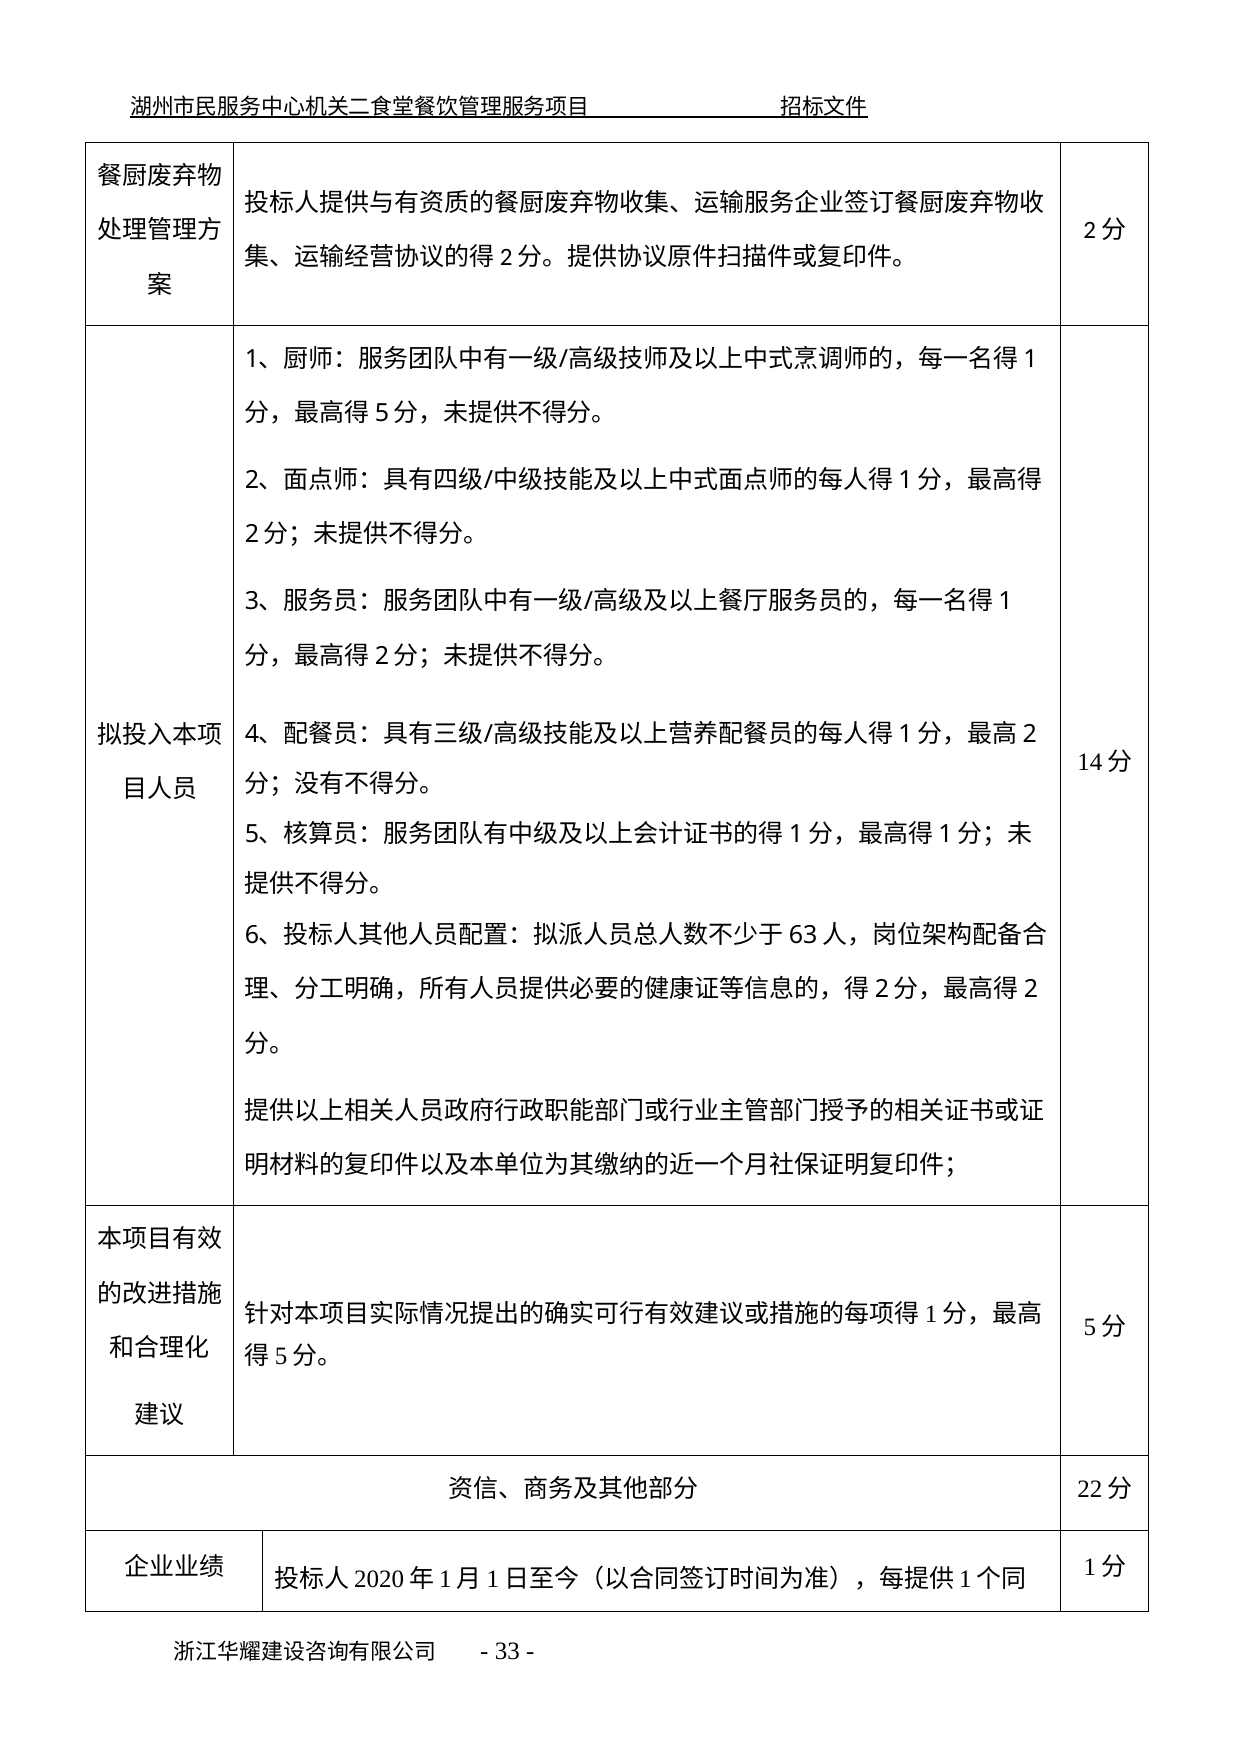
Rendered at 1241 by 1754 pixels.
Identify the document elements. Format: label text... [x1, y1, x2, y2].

table_cell 1分 [1061, 1531, 1148, 1611]
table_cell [263, 1531, 1060, 1611]
table_cell 5分 [1061, 1206, 1148, 1455]
table_cell 本项目有效的改进措施和合理化 建议 [86, 1206, 233, 1455]
table_cell 资信、商务及其他部分 [86, 1456, 1060, 1529]
table_cell 22分 [1061, 1456, 1148, 1529]
table_cell 1、厨师：服务团队中有一级/高级技师及以上中式烹调师的，每一名得1分，最高得5分，未提供不得分。 2、面点师：具有四级/中级技能及以上中式面点师的每人得1分，最高得2分；未提供不得分。 3、服务员：服务团队中有一级/高级及以上餐厅服务员的，每一名得1分，最高得2分；未提供不得分。 4、配餐员：具有三级/高级技能及以上营养配餐员的每人得1分，最高2分；没有不得分。 5、核算员：服务团队有中级及以上会计证书的得1分，最高得1分；未提供不得分。 6、投标人其他人员配置：拟派人员总人数不少于63人，岗位架构配备合理、分工明确，所有人员提供必要的健康证等信息的，得2分，最高得2分。 提供以上相关人员政府行政职能部门或行业主管部门授予的相关证书或证明材料的复印件以及本单位为其缴纳的近一个月社保证明复印件； [234, 326, 1060, 1205]
table_cell 拟投入本项目人员 [86, 326, 233, 1205]
table_cell 投标人提供与有资质的餐厨废弃物收集、运输服务企业签订餐厨废弃物收集、运输经营协议的得2分。提供协议原件扫描件或复印件。 [234, 143, 1060, 325]
table_cell 14分 [1061, 326, 1148, 1205]
table_cell 餐厨废弃物处理管理方案 [86, 143, 233, 325]
table_cell 企业业绩 [86, 1531, 262, 1611]
table_cell 针对本项目实际情况提出的确实可行有效建议或措施的每项得1分，最高得5分。 [234, 1206, 1060, 1455]
table_cell 2分 [1061, 143, 1148, 325]
